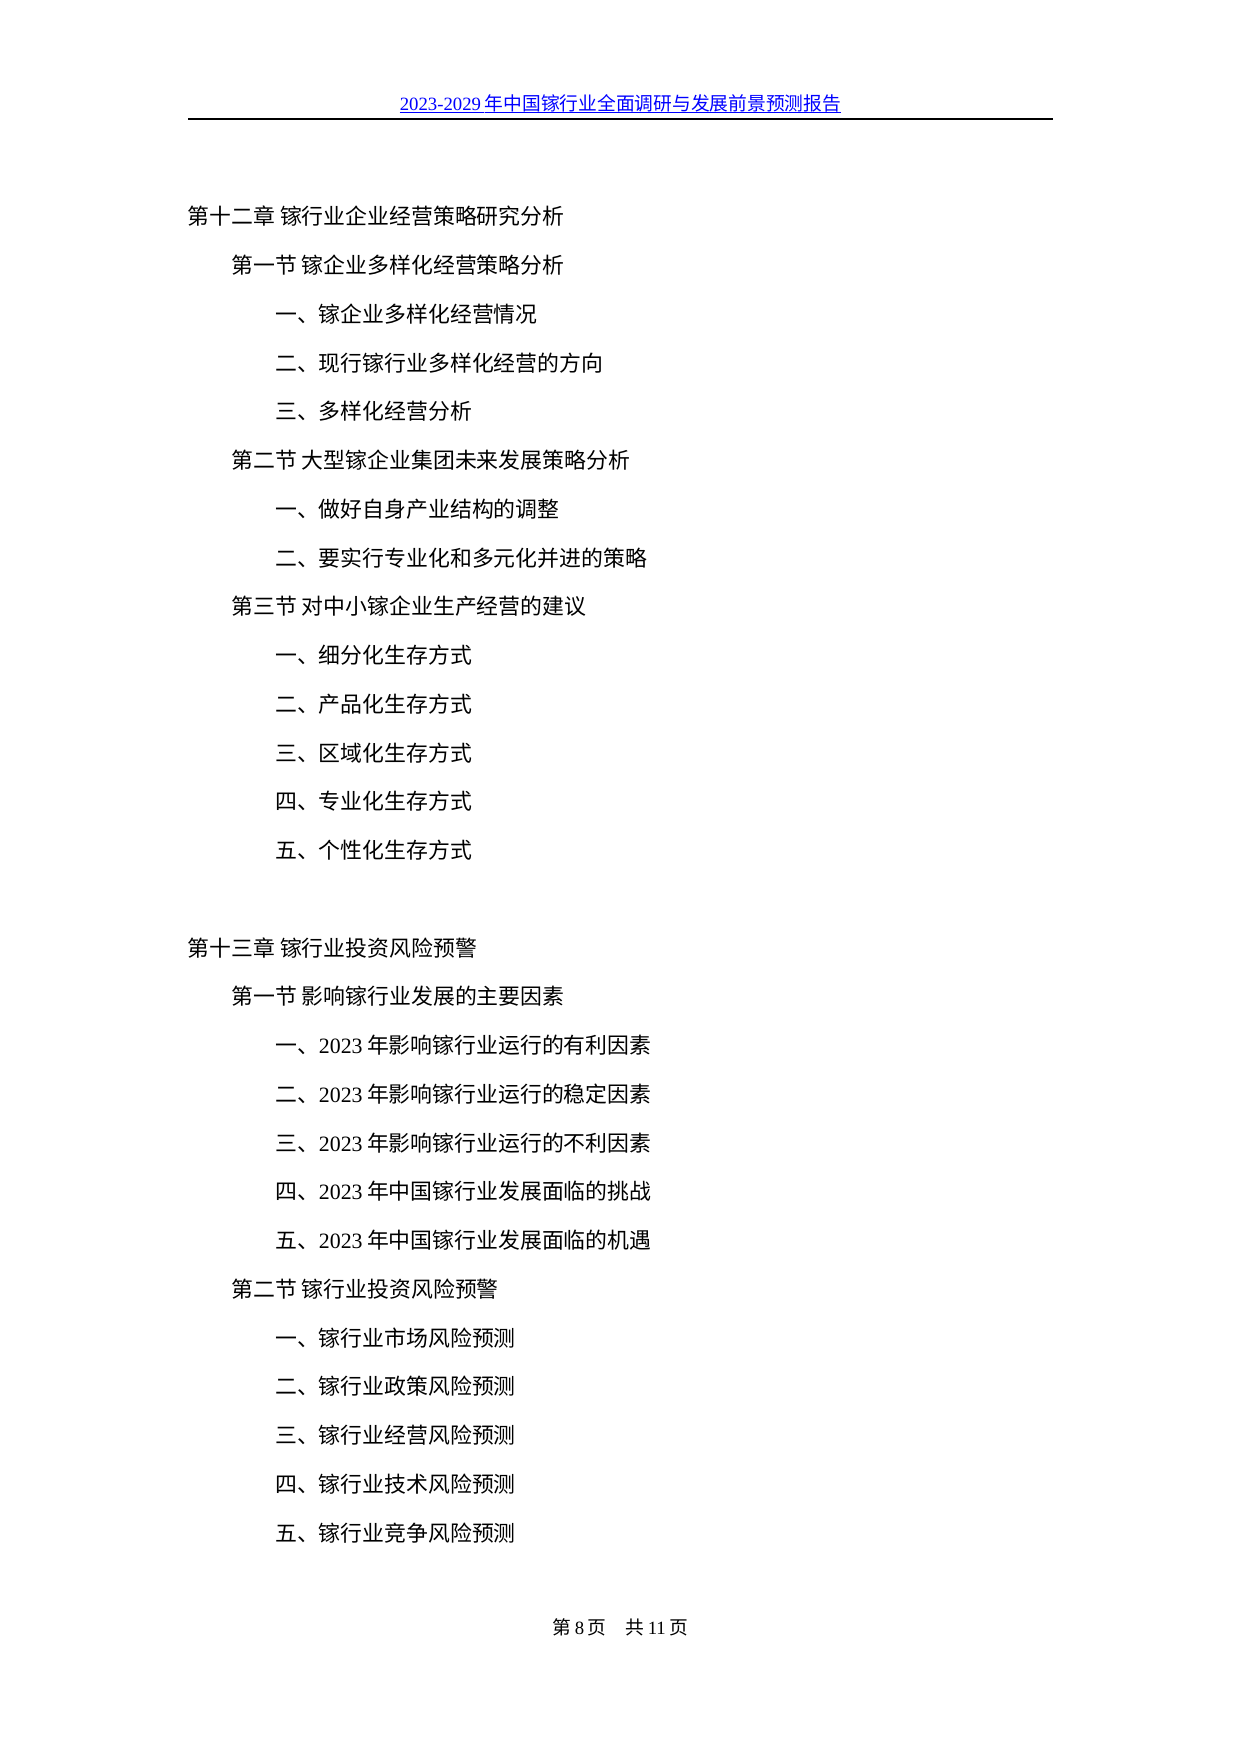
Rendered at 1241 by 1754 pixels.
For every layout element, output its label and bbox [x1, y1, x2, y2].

text [187, 150, 1053, 1548]
